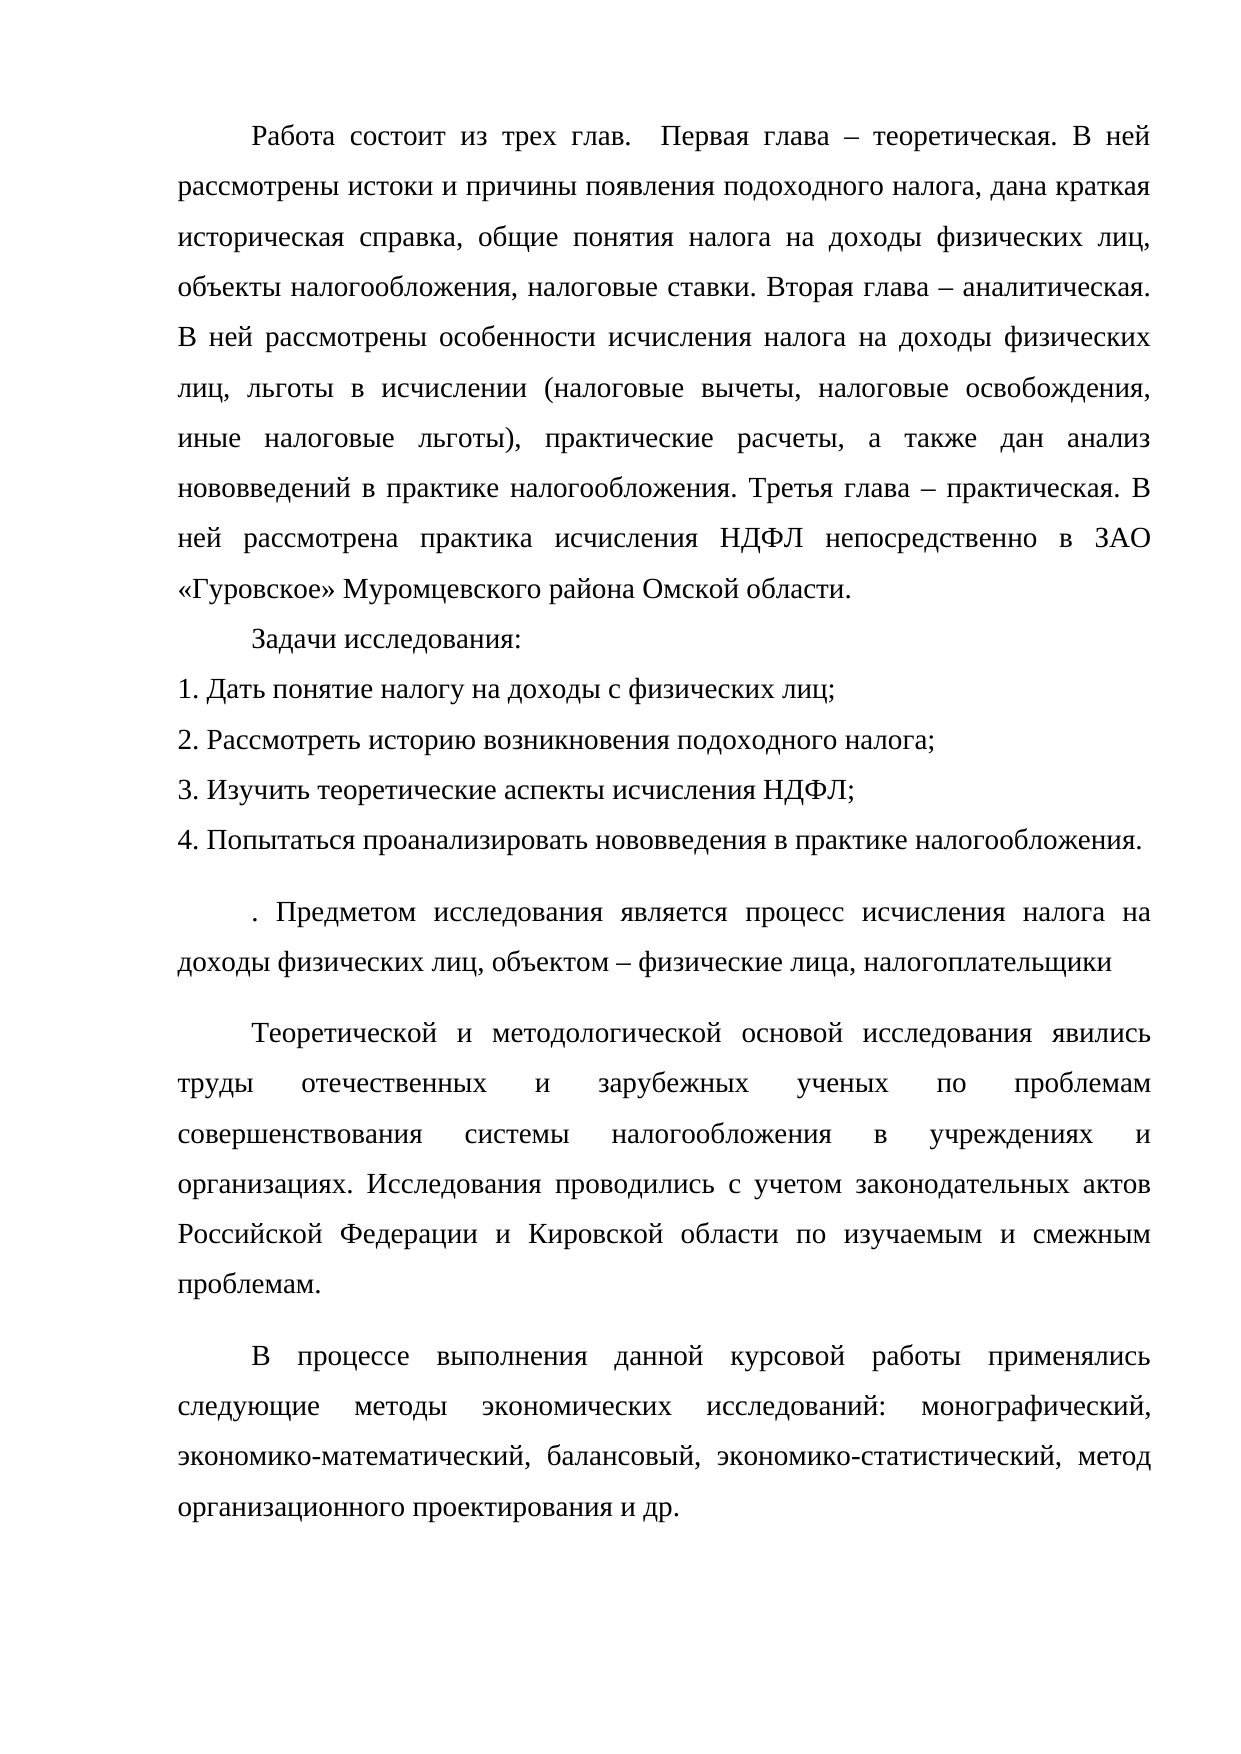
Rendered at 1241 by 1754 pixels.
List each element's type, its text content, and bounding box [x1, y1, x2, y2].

text 3. Изучить теоретические аспекты исчисления НДФЛ; [177, 772, 1152, 806]
text 2. Рассмотреть историю возникновения подоходного налога; [177, 722, 1152, 755]
text В процессе выполнения данной курсовой работы применялись следующие методы экономических исследований: монографический, экономико-математический, балансовый, экономико-статистический, метод организационного проектирования и др. [177, 1338, 1152, 1522]
text 4. Попытаться проанализировать нововведения в практике налогообложения. [177, 822, 1152, 856]
text . Предметом исследования является процесс исчисления налога на доходы физических лиц, объектом – физические лица, налогоплательщики [177, 894, 1152, 977]
text 1. Дать понятие налогу на доходы с физических лиц; [177, 672, 1152, 705]
text Теоретической и методологической основой исследования явились труды отечественных и зарубежных ученых по проблемам совершенствования системы налогообложения в учреждениях и организациях. Исследования проводились с учетом законодательных актов Российской Федерации и Кировской области по изучаемым и смежным проблемам. [177, 1015, 1152, 1300]
text Работа состоит из трех глав. Первая глава – теоретическая. В ней рассмотрены истоки и причины появления подоходного налога, дана краткая историческая справка, общие понятия налога на доходы физических лиц, объекты налогообложения, налоговые ставки. Вторая глава – аналитическая. В ней рассмотрены особенности исчисления налога на доходы физических лиц, льготы в исчислении (налоговые вычеты, налоговые освобождения, иные налоговые льготы), практические расчеты, а также дан анализ нововведений в практике налогообложения. Третья глава – практическая. В ней рассмотрена практика исчисления НДФЛ непосредственно в ЗАО «Гуровское» Муромцевского района Омской области. [177, 118, 1152, 604]
text Задачи исследования: [177, 621, 1152, 655]
